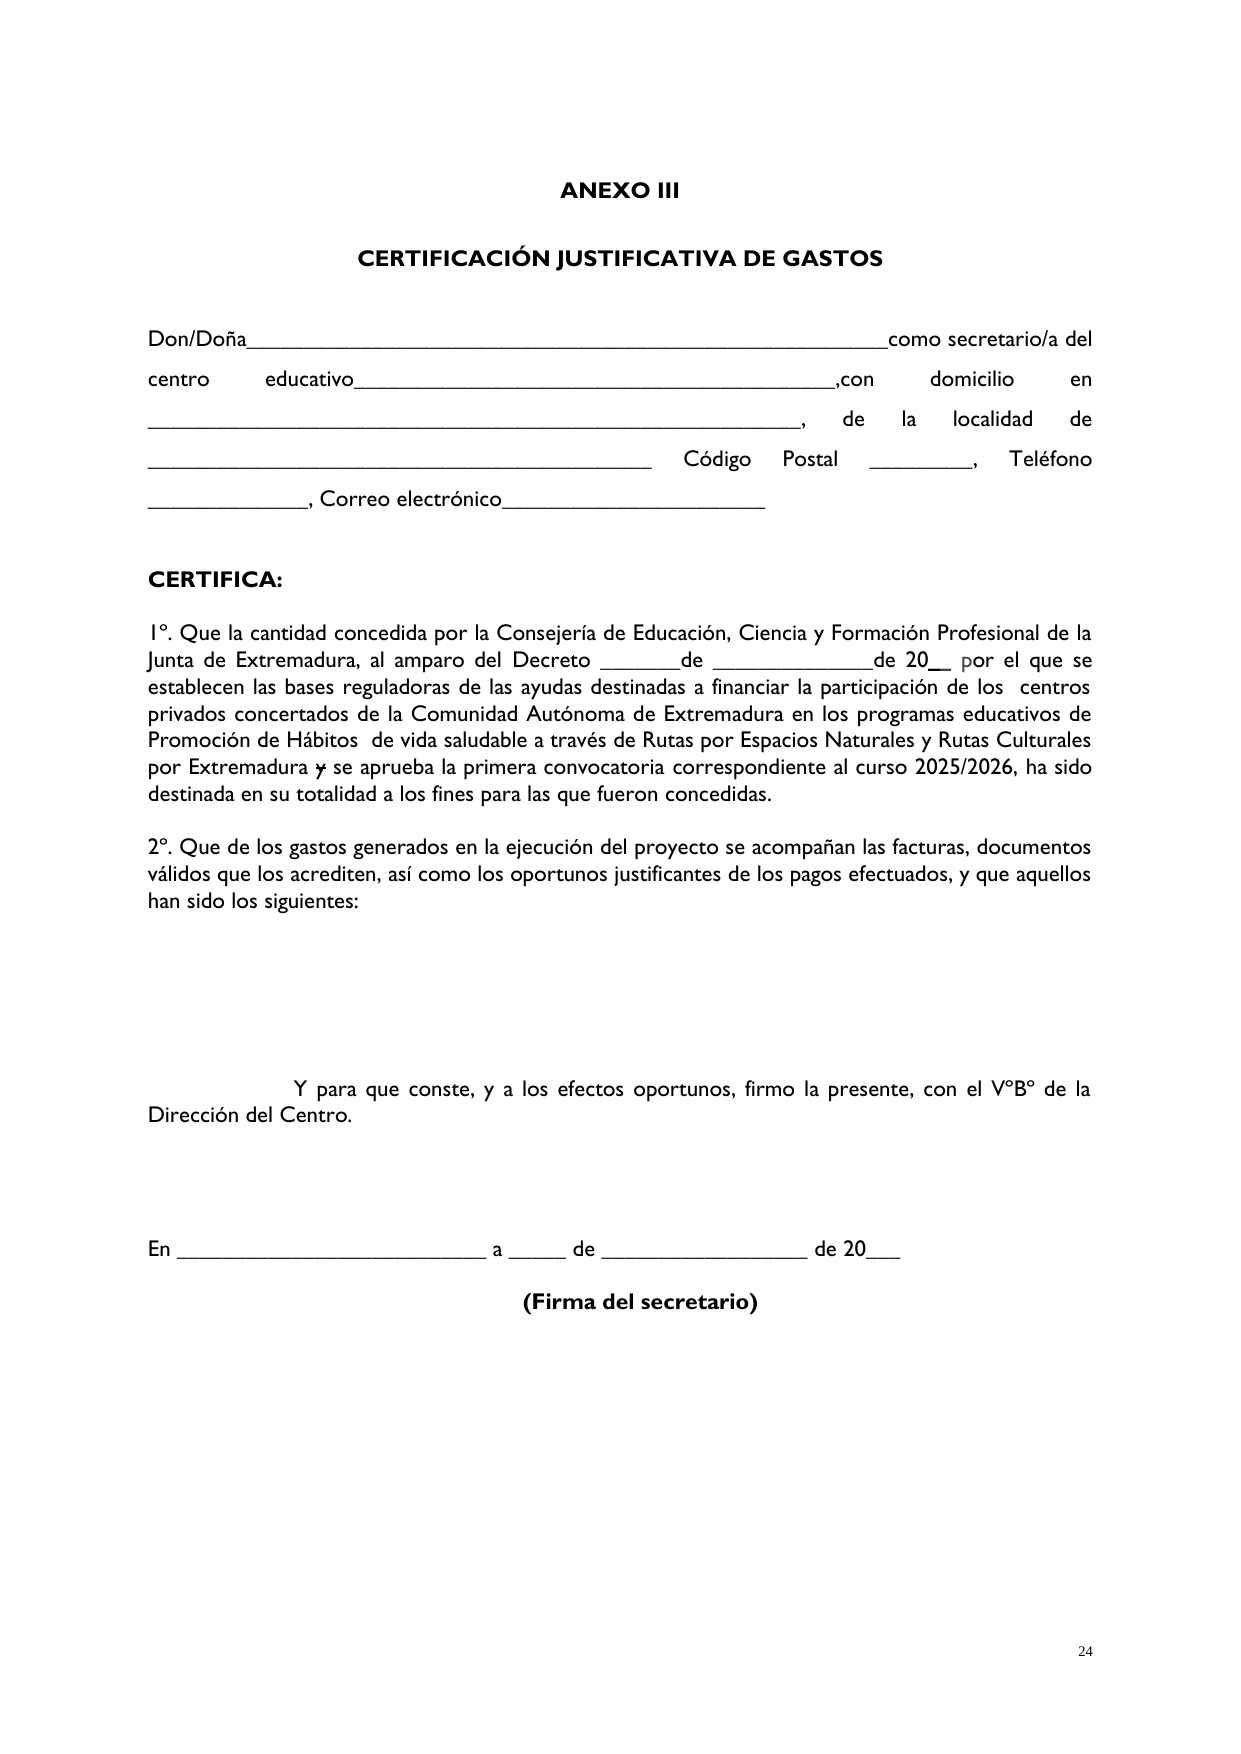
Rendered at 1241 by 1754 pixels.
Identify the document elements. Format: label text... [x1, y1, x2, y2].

text 2º. Que de los gastos generados en la ejecución del proyecto se acompañan las facturas, documentos válidos que los acrediten, así como los oportunos justificantes de los pagos efectuados, y que aquellos han sido los siguientes: [148, 834, 1093, 914]
text CERTIFICA: [148, 566, 1093, 593]
text (Firma del secretario) [148, 1288, 1093, 1315]
text 1º. Que la cantidad concedida por la Consejería de Educación, Ciencia y Formación Profesional de la Junta de Extremadura, al amparo del Decreto _______de ______________de 20__ por el que se establecen las bases reguladoras de las ayudas destinadas a financiar la participación de los centros privados concertados de la Comunidad Autónoma de Extremadura en los programas educativos de Promoción de Hábitos de vida saludable a través de Rutas por Espacios Naturales y Rutas Culturales por Extremadura y se aprueba la primera convocatoria correspondiente al curso 2025/2026, ha sido destinada en su totalidad a los fines para las que fueron concedidas. [148, 619, 1093, 807]
text ANEXO III [148, 177, 1093, 204]
text Y para que conste, y a los efectos oportunos, firmo la presente, con el VºBº de la Dirección del Centro. [148, 1075, 1093, 1128]
subtitle CERTIFICACIÓN JUSTIFICATIVA DE GASTOS [148, 245, 1093, 272]
text Don/Doña________________________________________________________como secretario/a del centro educativo__________________________________________,con domicilio en _________________________________________________________, de la localidad de ____________________________________________ Código Postal _________, Teléfono ______________, Correo electrónico_______________________ [148, 325, 1093, 512]
text En ___________________________ a _____ de __________________ de 20___ [148, 1235, 1093, 1262]
